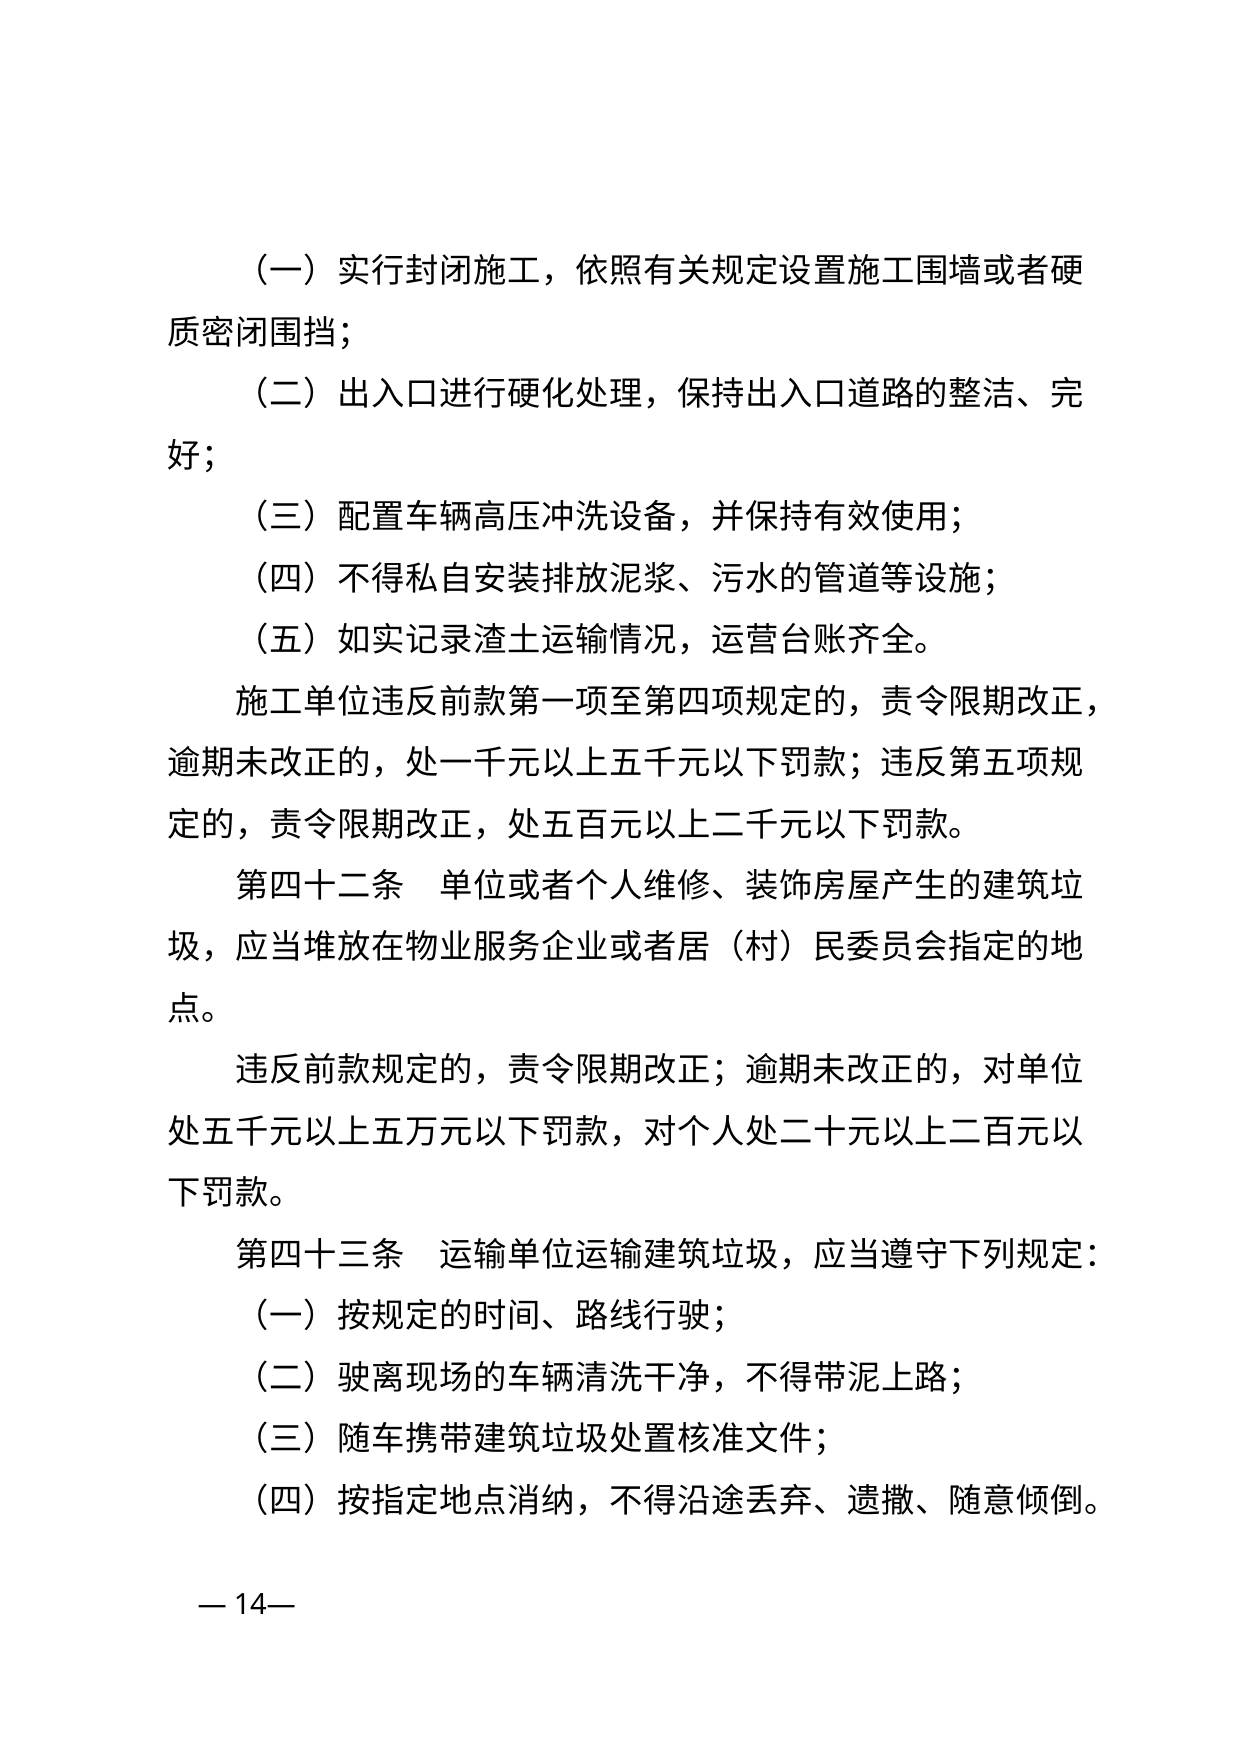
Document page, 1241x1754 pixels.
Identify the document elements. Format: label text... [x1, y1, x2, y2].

text 第四十二条 单位或者个人维修、装饰房屋产生的建筑垃圾，应当堆放在物业服务企业或者居（村）民委员会指定的地点。 [168, 852, 1084, 1037]
text （五）如实记录渣土运输情况，运营台账齐全。 [168, 606, 1084, 668]
text （四）按指定地点消纳，不得沿途丢弃、遗撒、随意倾倒。 [168, 1467, 1084, 1528]
text （一）实行封闭施工，依照有关规定设置施工围墙或者硬质密闭围挡； [168, 238, 1084, 361]
text （一）按规定的时间、路线行驶； [168, 1282, 1084, 1344]
text 违反前款规定的，责令限期改正；逾期未改正的，对单位处五千元以上五万元以下罚款，对个人处二十元以上二百元以下罚款。 [168, 1037, 1084, 1221]
text 施工单位违反前款第一项至第四项规定的，责令限期改正，逾期未改正的，处一千元以上五千元以下罚款；违反第五项规定的，责令限期改正，处五百元以上二千元以下罚款。 [168, 668, 1084, 852]
text （三）随车携带建筑垃圾处置核准文件； [168, 1405, 1084, 1467]
text （四）不得私自安装排放泥浆、污水的管道等设施； [168, 545, 1084, 606]
text 第四十三条 运输单位运输建筑垃圾，应当遵守下列规定： [168, 1221, 1084, 1282]
text （二）驶离现场的车辆清洗干净，不得带泥上路； [168, 1344, 1084, 1405]
text （三）配置车辆高压冲洗设备，并保持有效使用； [168, 483, 1084, 545]
text （二）出入口进行硬化处理，保持出入口道路的整洁、完好； [168, 361, 1084, 483]
